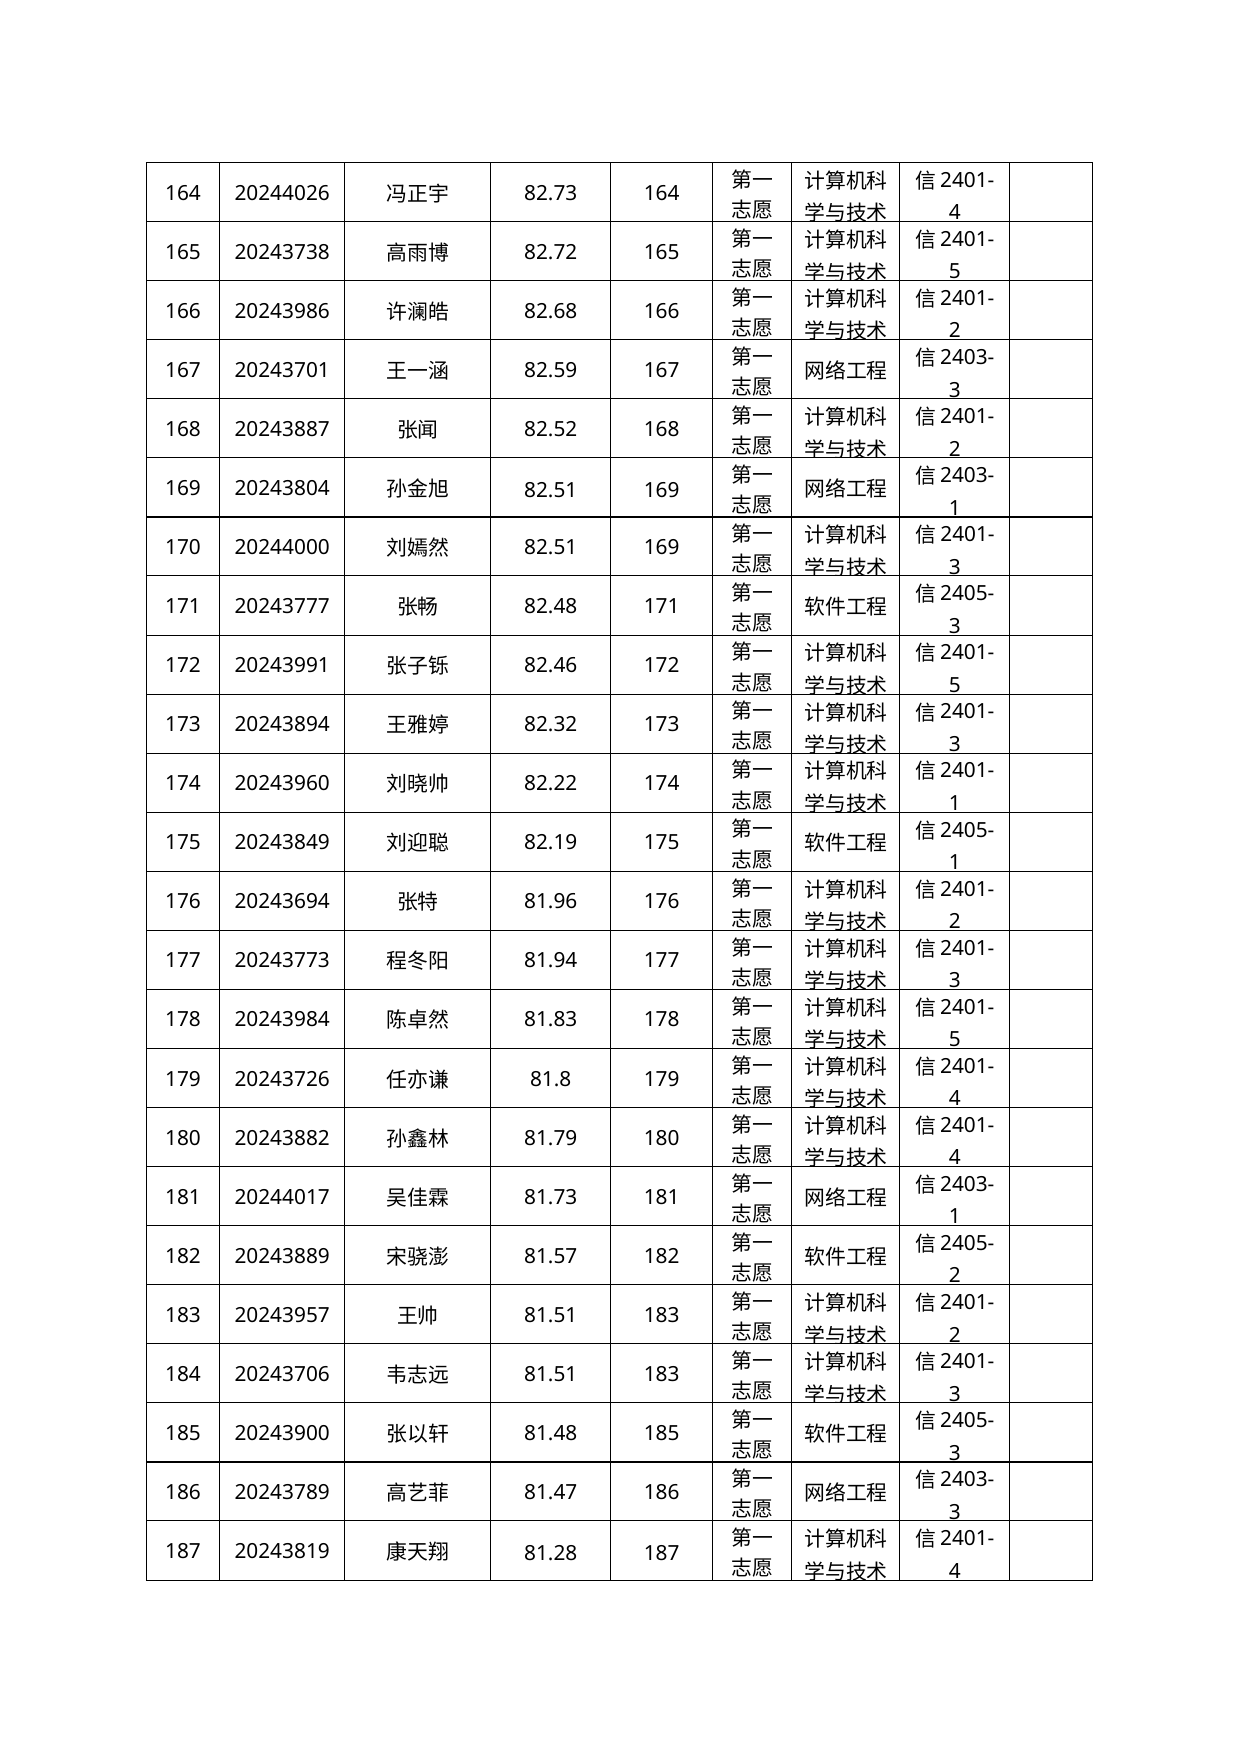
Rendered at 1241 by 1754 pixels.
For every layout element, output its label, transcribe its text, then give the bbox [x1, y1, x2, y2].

table_cell 20243804 [220, 458, 344, 516]
table_cell 182 [611, 1226, 712, 1284]
table_cell 计算机科学与技术 [792, 281, 899, 339]
table_cell 第一志愿 [713, 872, 791, 930]
table_cell [1010, 1167, 1092, 1225]
table_cell [1010, 222, 1092, 280]
table_cell 20243694 [220, 872, 344, 930]
table_cell 168 [147, 399, 219, 457]
table_cell 信2401-2 [900, 1285, 1009, 1343]
table_cell 167 [611, 340, 712, 398]
table_cell 81.48 [491, 1403, 610, 1461]
table_cell 第一志愿 [713, 636, 791, 693]
table_cell 183 [147, 1285, 219, 1343]
table_cell [1010, 1226, 1092, 1284]
table_cell 82.52 [491, 399, 610, 457]
table_cell 信2401-2 [900, 872, 1009, 930]
table_cell 许澜皓 [345, 281, 490, 339]
table_cell 程冬阳 [345, 931, 490, 989]
table_cell 183 [611, 1344, 712, 1402]
table_cell 计算机科学与技术 [792, 1285, 899, 1343]
table_cell 网络工程 [792, 458, 899, 516]
table_cell 82.48 [491, 576, 610, 634]
table_cell 82.51 [491, 458, 610, 516]
table_cell 167 [147, 340, 219, 398]
table_cell 171 [147, 576, 219, 634]
table_cell 180 [611, 1108, 712, 1166]
table_cell 第一志愿 [713, 931, 791, 989]
table_cell 第一志愿 [713, 1285, 791, 1343]
table_cell 第一志愿 [713, 518, 791, 575]
table_cell 康天翔 [345, 1521, 490, 1579]
table_cell 计算机科学与技术 [792, 1108, 899, 1166]
table_cell 第一志愿 [713, 340, 791, 398]
table_cell [1010, 281, 1092, 339]
table_cell 信2403-1 [900, 1167, 1009, 1225]
table_cell 陈卓然 [345, 990, 490, 1048]
table_cell 信2405-3 [900, 1403, 1009, 1461]
table_cell 183 [611, 1285, 712, 1343]
table_cell 182 [147, 1226, 219, 1284]
table_cell 张子铄 [345, 636, 490, 693]
table_cell 81.57 [491, 1226, 610, 1284]
table_cell 王帅 [345, 1285, 490, 1343]
table_cell 计算机科学与技术 [792, 872, 899, 930]
table_cell 第一志愿 [713, 1344, 791, 1402]
table_cell 王雅婷 [345, 695, 490, 753]
table_cell 181 [611, 1167, 712, 1225]
table_cell 81.83 [491, 990, 610, 1048]
table_cell 信2401-4 [900, 1521, 1009, 1579]
table_cell [1010, 163, 1092, 221]
table_cell 20243887 [220, 399, 344, 457]
table_cell 宋骁澎 [345, 1226, 490, 1284]
table_cell 信2401-3 [900, 695, 1009, 753]
table_cell 20243900 [220, 1403, 344, 1461]
table_cell 20243849 [220, 813, 344, 871]
table_cell 信2403-3 [900, 1463, 1009, 1520]
table_cell [1010, 1344, 1092, 1402]
table_cell 164 [611, 163, 712, 221]
table_cell 185 [611, 1403, 712, 1461]
table_cell 20243738 [220, 222, 344, 280]
table_cell 168 [611, 399, 712, 457]
table_cell 20243960 [220, 754, 344, 812]
table_cell 任亦谦 [345, 1049, 490, 1107]
table_cell 82.59 [491, 340, 610, 398]
table_cell 179 [147, 1049, 219, 1107]
table_cell [1010, 1463, 1092, 1520]
table_cell 172 [611, 636, 712, 693]
table_cell 第一志愿 [713, 399, 791, 457]
table_cell 81.51 [491, 1344, 610, 1402]
table_cell 81.96 [491, 872, 610, 930]
table_cell 信2405-2 [900, 1226, 1009, 1284]
table_cell 信2403-3 [900, 340, 1009, 398]
table_cell 82.68 [491, 281, 610, 339]
table_cell 82.32 [491, 695, 610, 753]
table_cell 张闻 [345, 399, 490, 457]
table_cell 81.73 [491, 1167, 610, 1225]
table_cell 软件工程 [792, 1403, 899, 1461]
table_cell 173 [611, 695, 712, 753]
table_cell 信2401-4 [900, 1108, 1009, 1166]
table_cell 计算机科学与技术 [792, 163, 899, 221]
table_cell 计算机科学与技术 [792, 754, 899, 812]
table_cell 计算机科学与技术 [792, 636, 899, 693]
table_cell 计算机科学与技术 [792, 1344, 899, 1402]
table_cell 187 [147, 1521, 219, 1579]
table_cell 20243773 [220, 931, 344, 989]
table_cell 第一志愿 [713, 1167, 791, 1225]
table_cell 175 [611, 813, 712, 871]
table_cell 174 [611, 754, 712, 812]
table_cell 信2401-4 [900, 163, 1009, 221]
table_cell 第一志愿 [713, 576, 791, 634]
table_cell [1010, 1108, 1092, 1166]
table_cell 高雨博 [345, 222, 490, 280]
table_cell 软件工程 [792, 1226, 899, 1284]
table_cell [1010, 872, 1092, 930]
table_cell 信2401-2 [900, 399, 1009, 457]
table_cell 第一志愿 [713, 458, 791, 516]
table_cell 信2401-2 [900, 281, 1009, 339]
table_cell 165 [611, 222, 712, 280]
table_cell 81.79 [491, 1108, 610, 1166]
table_cell 第一志愿 [713, 1049, 791, 1107]
table_cell 第一志愿 [713, 754, 791, 812]
table_cell 第一志愿 [713, 1403, 791, 1461]
table_cell 信2401-3 [900, 1344, 1009, 1402]
table_cell 网络工程 [792, 340, 899, 398]
table_cell 20243986 [220, 281, 344, 339]
table_cell [1010, 1521, 1092, 1579]
table_cell 孙金旭 [345, 458, 490, 516]
table_cell [1010, 458, 1092, 516]
table_cell 软件工程 [792, 813, 899, 871]
table_cell 冯正宇 [345, 163, 490, 221]
table_cell 第一志愿 [713, 163, 791, 221]
table_cell 王一涵 [345, 340, 490, 398]
table_cell 170 [147, 518, 219, 575]
table_cell 信2405-3 [900, 576, 1009, 634]
table_cell 176 [611, 872, 712, 930]
table_cell 164 [147, 163, 219, 221]
table_cell [1010, 990, 1092, 1048]
table_cell 20244026 [220, 163, 344, 221]
table_cell 174 [147, 754, 219, 812]
table_cell 信2401-3 [900, 518, 1009, 575]
table_cell 20244000 [220, 518, 344, 575]
table_cell 第一志愿 [713, 281, 791, 339]
table_cell 软件工程 [792, 576, 899, 634]
table_cell 20243984 [220, 990, 344, 1048]
table_cell [1010, 1403, 1092, 1461]
table_cell 172 [147, 636, 219, 693]
table_cell [1010, 399, 1092, 457]
table_cell 82.73 [491, 163, 610, 221]
table_cell 20243701 [220, 340, 344, 398]
table_cell 175 [147, 813, 219, 871]
table_cell 173 [147, 695, 219, 753]
table_cell 信2401-5 [900, 222, 1009, 280]
table_cell 第一志愿 [713, 813, 791, 871]
table_cell 82.19 [491, 813, 610, 871]
table_cell 20243789 [220, 1463, 344, 1520]
table_cell 计算机科学与技术 [792, 399, 899, 457]
table_cell 信2401-3 [900, 931, 1009, 989]
table_cell 81.8 [491, 1049, 610, 1107]
table_cell [1010, 1049, 1092, 1107]
table_cell 高艺菲 [345, 1463, 490, 1520]
table_cell 刘迎聪 [345, 813, 490, 871]
table_cell 计算机科学与技术 [792, 695, 899, 753]
table_cell 81.28 [491, 1521, 610, 1579]
table_cell 信2405-1 [900, 813, 1009, 871]
table_cell 20243706 [220, 1344, 344, 1402]
table_cell 184 [147, 1344, 219, 1402]
table_cell 169 [611, 518, 712, 575]
table_cell [1010, 813, 1092, 871]
table_cell 计算机科学与技术 [792, 990, 899, 1048]
table_cell 第一志愿 [713, 1521, 791, 1579]
table_cell 计算机科学与技术 [792, 1521, 899, 1579]
table_cell 第一志愿 [713, 1108, 791, 1166]
table_cell 165 [147, 222, 219, 280]
table_cell 81.94 [491, 931, 610, 989]
table_cell 20243991 [220, 636, 344, 693]
table_cell 82.22 [491, 754, 610, 812]
table_cell 81.47 [491, 1463, 610, 1520]
table_cell 张以轩 [345, 1403, 490, 1461]
table_cell 信2401-4 [900, 1049, 1009, 1107]
table_cell 181 [147, 1167, 219, 1225]
table_cell 韦志远 [345, 1344, 490, 1402]
table_cell 81.51 [491, 1285, 610, 1343]
table_cell 信2401-5 [900, 990, 1009, 1048]
table_cell 186 [147, 1463, 219, 1520]
table_cell [1010, 636, 1092, 693]
table_cell 吴佳霖 [345, 1167, 490, 1225]
table_cell 166 [147, 281, 219, 339]
table_cell 82.46 [491, 636, 610, 693]
table_cell 177 [611, 931, 712, 989]
table_cell [1010, 931, 1092, 989]
table_cell 张畅 [345, 576, 490, 634]
table_cell 180 [147, 1108, 219, 1166]
table_cell 信2401-5 [900, 636, 1009, 693]
table_cell 82.72 [491, 222, 610, 280]
table_cell 第一志愿 [713, 222, 791, 280]
table_cell 178 [147, 990, 219, 1048]
table_cell 孙鑫林 [345, 1108, 490, 1166]
table_cell [1010, 340, 1092, 398]
table_cell 20243819 [220, 1521, 344, 1579]
table_cell 187 [611, 1521, 712, 1579]
table_cell [1010, 576, 1092, 634]
table_cell 185 [147, 1403, 219, 1461]
table_cell [1010, 1285, 1092, 1343]
table_cell 171 [611, 576, 712, 634]
table_cell 网络工程 [792, 1463, 899, 1520]
table_cell 第一志愿 [713, 1226, 791, 1284]
table_cell 20243957 [220, 1285, 344, 1343]
table_cell 20243726 [220, 1049, 344, 1107]
table_cell 第一志愿 [713, 1463, 791, 1520]
table_cell 第一志愿 [713, 990, 791, 1048]
table_cell 169 [147, 458, 219, 516]
table_cell 计算机科学与技术 [792, 222, 899, 280]
table_cell 计算机科学与技术 [792, 518, 899, 575]
table_cell 20243894 [220, 695, 344, 753]
table_cell 166 [611, 281, 712, 339]
table_cell 20243777 [220, 576, 344, 634]
table_cell 179 [611, 1049, 712, 1107]
table_cell [1010, 518, 1092, 575]
table_cell 张特 [345, 872, 490, 930]
table_cell 20243889 [220, 1226, 344, 1284]
table_cell 网络工程 [792, 1167, 899, 1225]
table_cell [1010, 695, 1092, 753]
table_cell 176 [147, 872, 219, 930]
table_cell 刘晓帅 [345, 754, 490, 812]
table_cell 计算机科学与技术 [792, 931, 899, 989]
table_cell [1010, 754, 1092, 812]
table_cell 20243882 [220, 1108, 344, 1166]
table_cell 178 [611, 990, 712, 1048]
table_cell 20244017 [220, 1167, 344, 1225]
table_cell 177 [147, 931, 219, 989]
table_cell 186 [611, 1463, 712, 1520]
table_cell 信2403-1 [900, 458, 1009, 516]
table_cell 计算机科学与技术 [792, 1049, 899, 1107]
table_cell 82.51 [491, 518, 610, 575]
table_cell 信2401-1 [900, 754, 1009, 812]
table_cell 第一志愿 [713, 695, 791, 753]
table_cell 169 [611, 458, 712, 516]
table_cell 刘嫣然 [345, 518, 490, 575]
